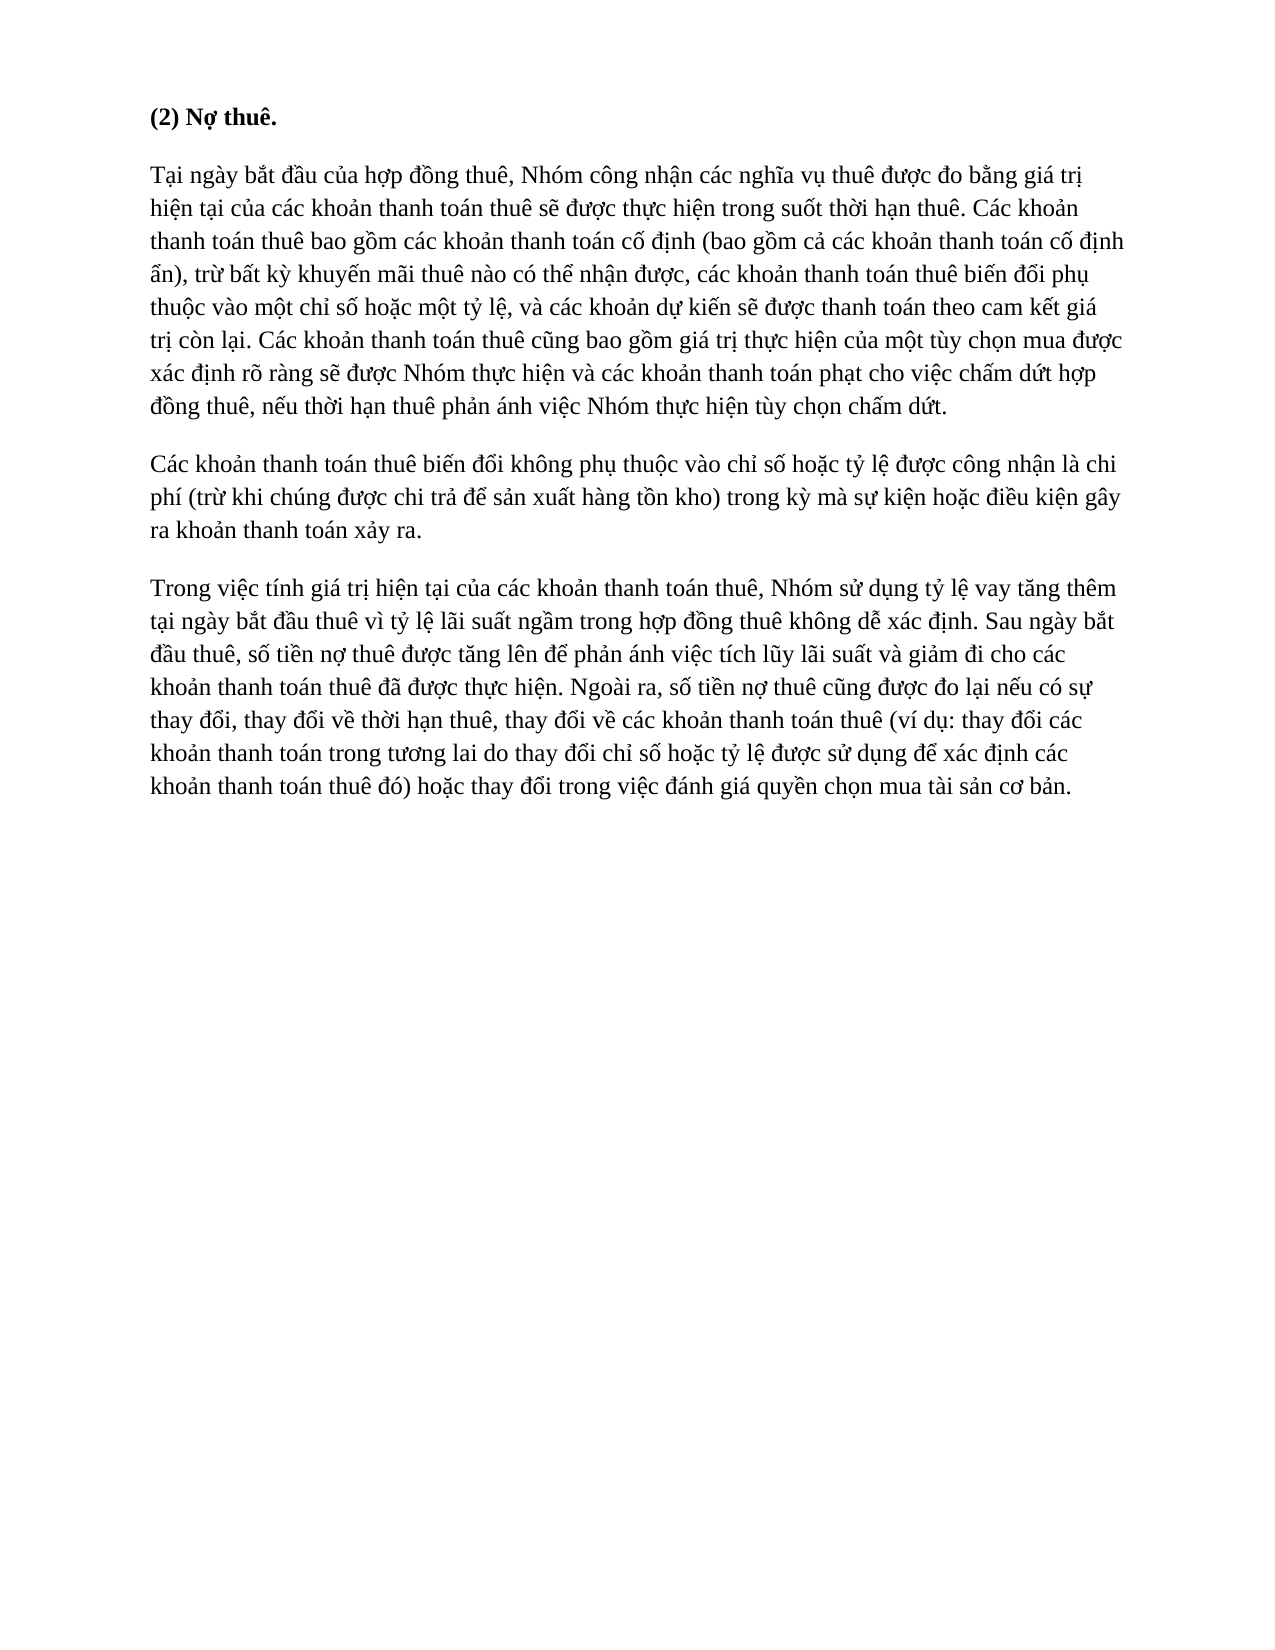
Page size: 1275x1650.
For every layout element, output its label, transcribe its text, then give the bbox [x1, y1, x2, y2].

text Trong việc tính giá trị hiện tại của các khoản thanh toán thuê, Nhóm sử dụng tỷ lệ vay tăng thêm tại ngày bắt đầu thuê vì tỷ lệ lãi suất ngầm trong hợp đồng thuê không dễ xác định. Sau ngày bắt đầu thuê, số tiền nợ thuê được tăng lên để phản ánh việc tích lũy lãi suất và giảm đi cho các khoản thanh toán thuê đã được thực hiện. Ngoài ra, số tiền nợ thuê cũng được đo lại nếu có sự thay đổi, thay đổi về thời hạn thuê, thay đổi về các khoản thanh toán thuê (ví dụ: thay đổi các khoản thanh toán trong tương lai do thay đổi chỉ số hoặc tỷ lệ được sử dụng để xác định các khoản thanh toán thuê đó) hoặc thay đổi trong việc đánh giá quyền chọn mua tài sản cơ bản. [150, 573, 1125, 800]
text Tại ngày bắt đầu của hợp đồng thuê, Nhóm công nhận các nghĩa vụ thuê được đo bằng giá trị hiện tại của các khoản thanh toán thuê sẽ được thực hiện trong suốt thời hạn thuê. Các khoản thanh toán thuê bao gồm các khoản thanh toán cố định (bao gồm cả các khoản thanh toán cố định ẩn), trừ bất kỳ khuyến mãi thuê nào có thể nhận được, các khoản thanh toán thuê biến đổi phụ thuộc vào một chỉ số hoặc một tỷ lệ, và các khoản dự kiến sẽ được thanh toán theo cam kết giá trị còn lại. Các khoản thanh toán thuê cũng bao gồm giá trị thực hiện của một tùy chọn mua được xác định rõ ràng sẽ được Nhóm thực hiện và các khoản thanh toán phạt cho việc chấm dứt hợp đồng thuê, nếu thời hạn thuê phản ánh việc Nhóm thực hiện tùy chọn chấm dứt. [150, 160, 1125, 420]
text Các khoản thanh toán thuê biến đổi không phụ thuộc vào chỉ số hoặc tỷ lệ được công nhận là chi phí (trừ khi chúng được chi trả để sản xuất hàng tồn kho) trong kỳ mà sự kiện hoặc điều kiện gây ra khoản thanh toán xảy ra. [150, 449, 1125, 544]
text (2) Nợ thuê. [150, 102, 1125, 131]
